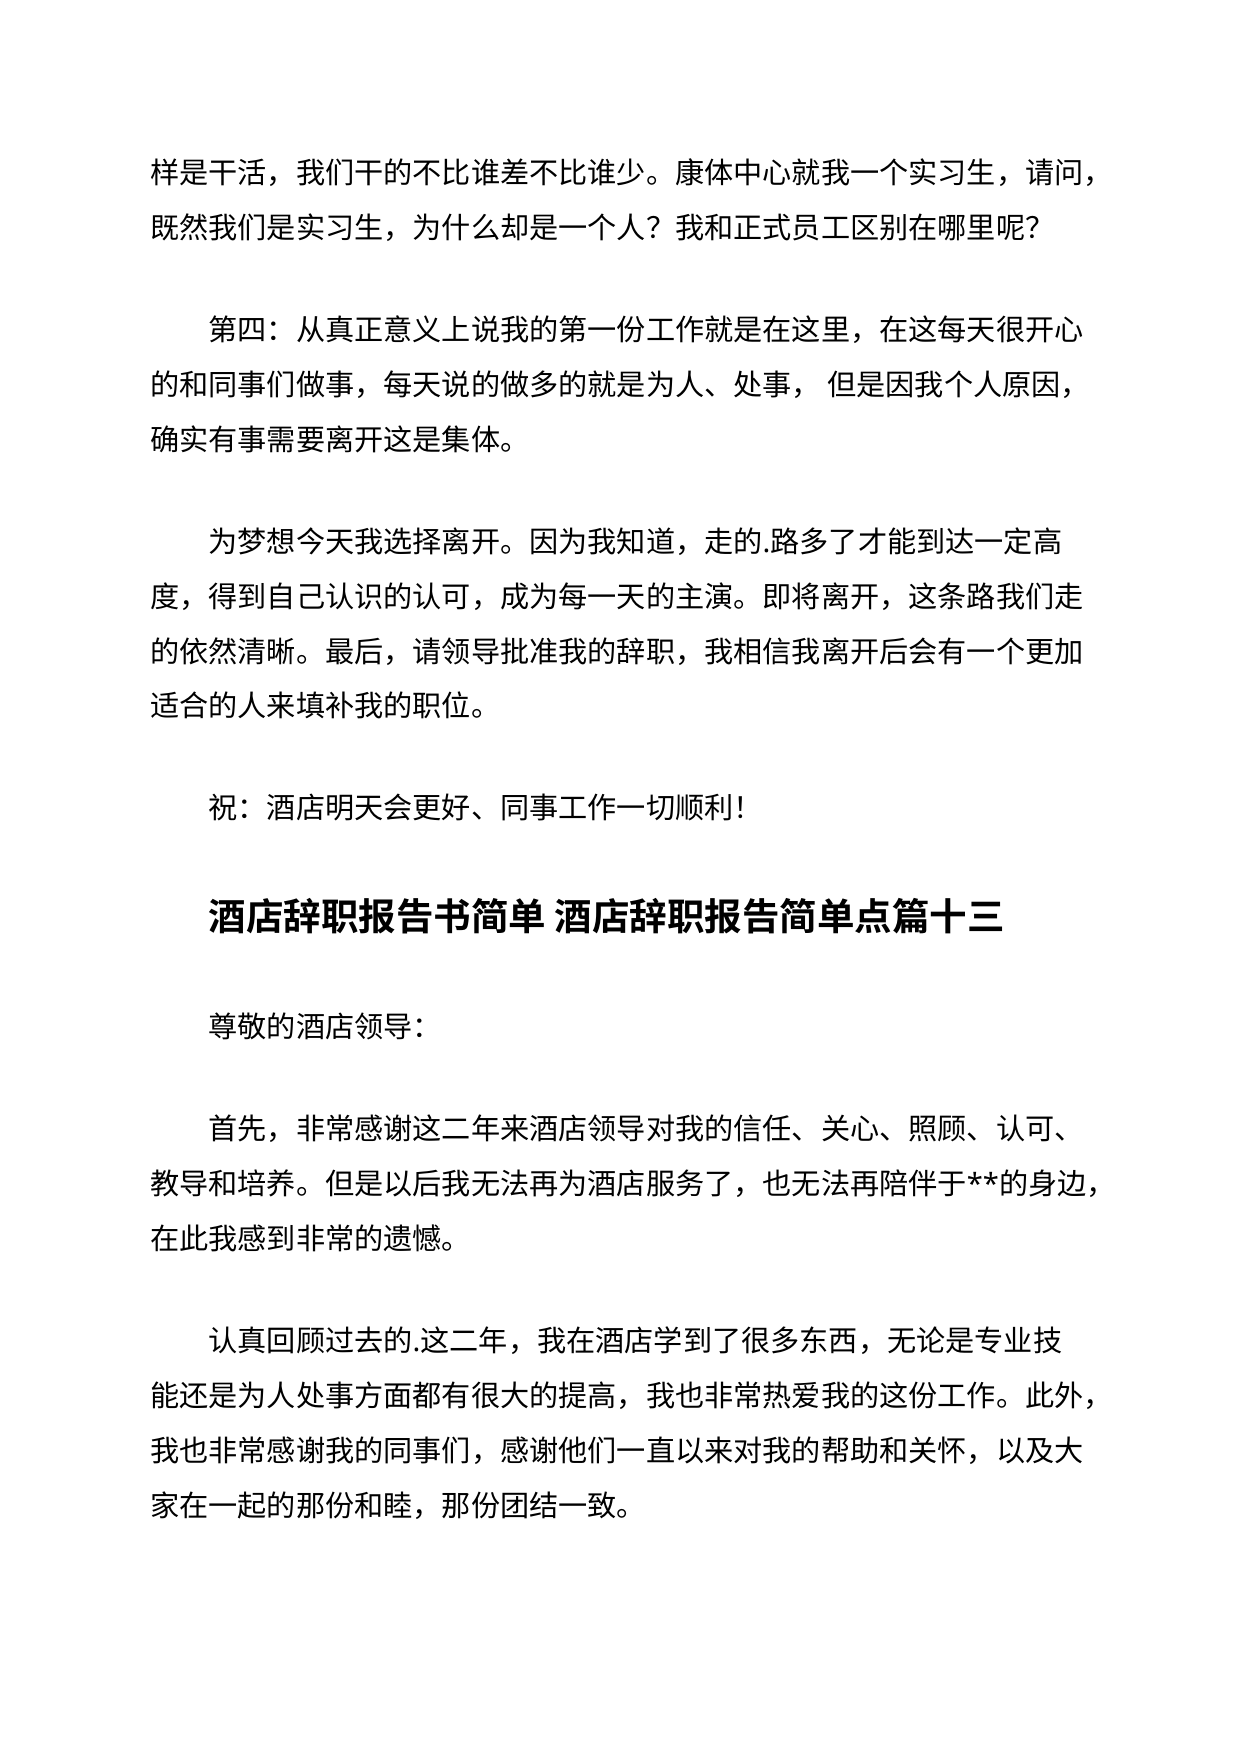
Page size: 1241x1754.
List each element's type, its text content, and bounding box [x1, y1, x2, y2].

text 第四：从真正意义上说我的第一份工作就是在这里，在这每天很开心的和同事们做事，每天说的做多的就是为人、处事， 但是因我个人原因，确实有事需要离开这是集体。 [150, 307, 1090, 459]
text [150, 150, 1090, 247]
text 祝：酒店明天会更好、同事工作一切顺利！ [150, 785, 1090, 827]
text 认真回顾过去的.这二年，我在酒店学到了很多东西，无论是专业技能还是为人处事方面都有很大的提高，我也非常热爱我的这份工作。此外，我也非常感谢我的同事们，感谢他们一直以来对我的帮助和关怀，以及大家在一起的那份和睦，那份团结一致。 [150, 1317, 1090, 1524]
text 为梦想今天我选择离开。因为我知道，走的.路多了才能到达一定高度，得到自己认识的认可，成为每一天的主演。即将离开，这条路我们走的依然清晰。最后，请领导批准我的辞职，我相信我离开后会有一个更加适合的人来填补我的职位。 [150, 518, 1090, 725]
text 首先，非常感谢这二年来酒店领导对我的信任、关心、照顾、认可、教导和培养。但是以后我无法再为酒店服务了，也无法再陪伴于**的身边，在此我感到非常的遗憾。 [150, 1106, 1090, 1258]
text 酒店辞职报告书简单 酒店辞职报告简单点篇十三 [150, 887, 1090, 941]
text 尊敬的酒店领导： [150, 1004, 1090, 1046]
